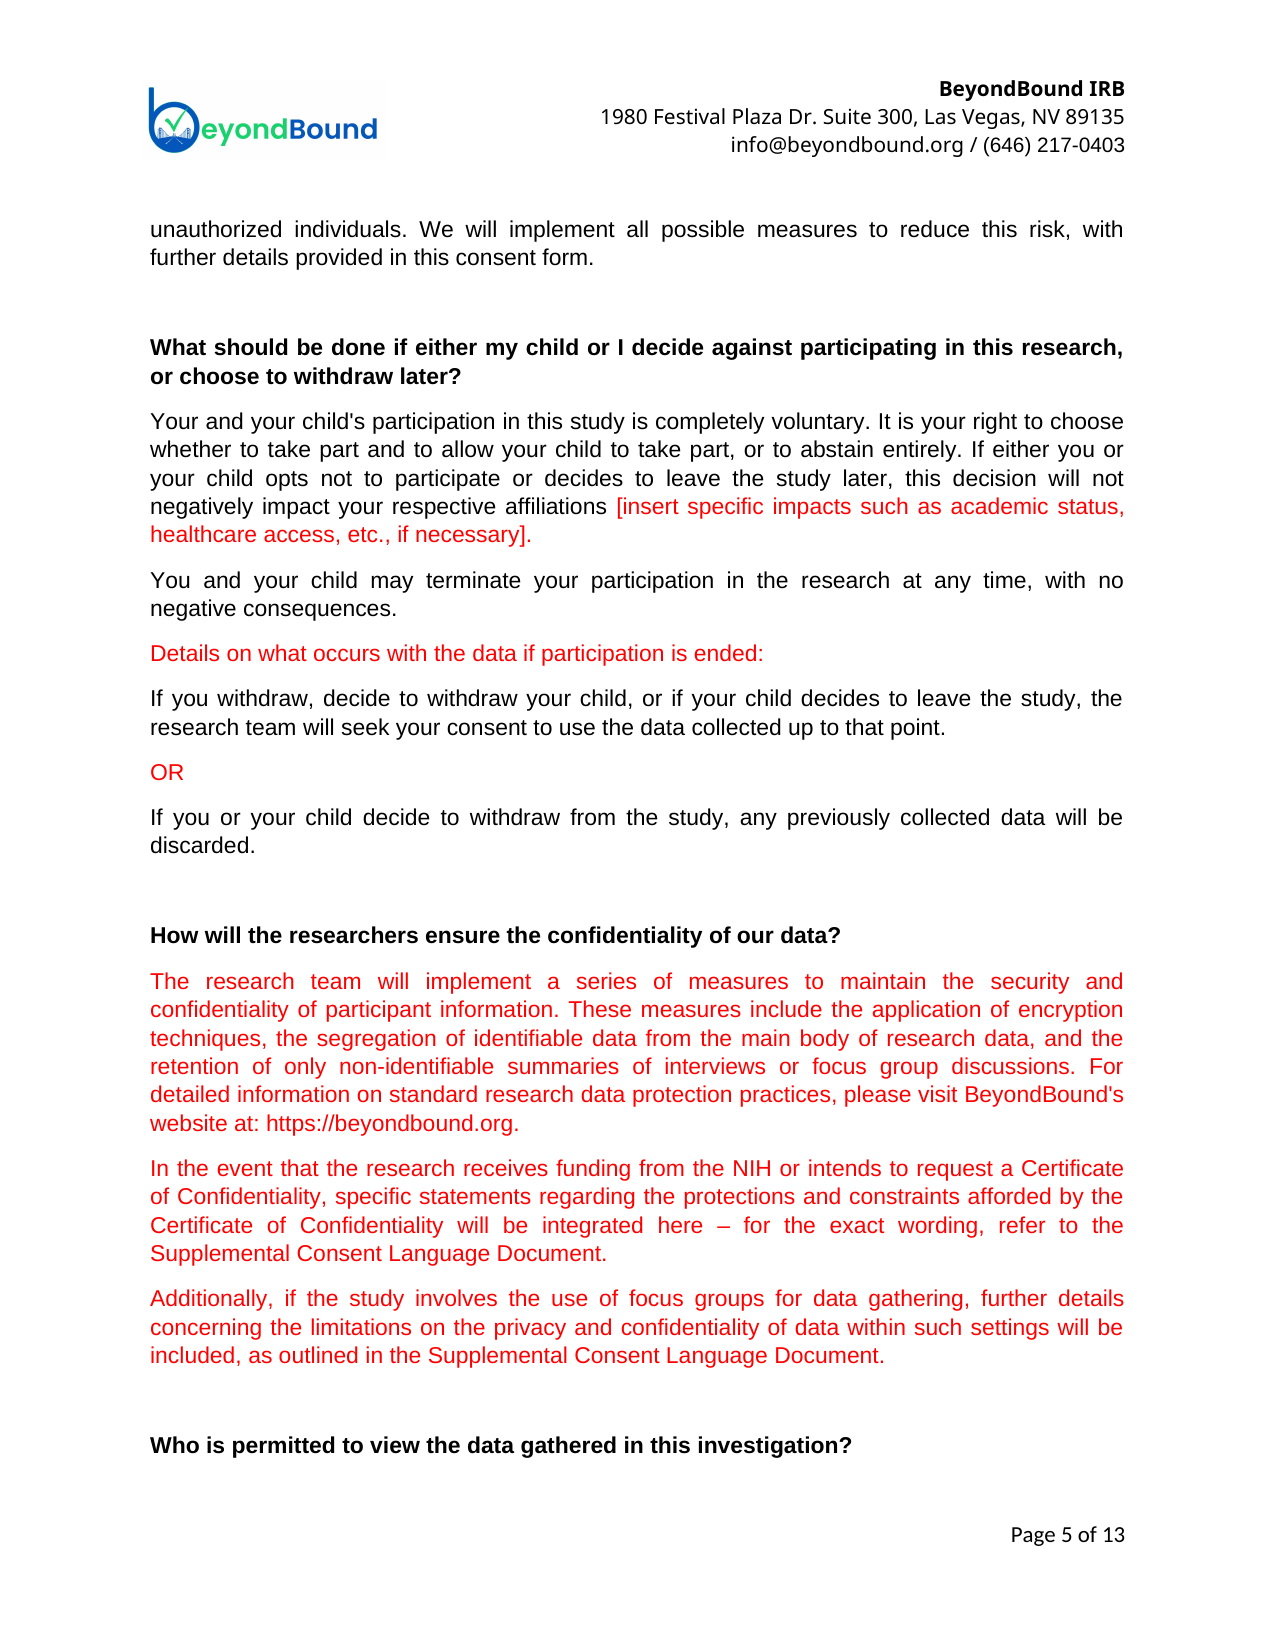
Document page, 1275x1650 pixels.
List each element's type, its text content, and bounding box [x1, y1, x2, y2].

text Details on what occurs with the data if participation is ended: [150, 640, 1125, 666]
text The research team will implement a series of measures to maintain the security and confidentiality of participant information. These measures include the application of encryption techniques, the segregation of identifiable data from the main body of research data, and the retention of only non-identifiable summaries of interviews or focus group discussions. For detailed information on standard research data protection practices, please visit BeyondBound's website at: https://beyondbound.org. [150, 968, 1125, 1136]
text Who is permitted to view the data gathered in this investigation? [150, 1432, 1125, 1459]
text If you or your child decide to withdraw from the study, any previously collected data will be discarded. [150, 804, 1125, 859]
text Additionally, if the study involves the use of focus groups for data gathering, further details concerning the limitations on the privacy and confidentiality of data within such settings will be included, as outlined in the Supplemental Consent Language Document. [150, 1285, 1125, 1368]
text In the event that the research receives funding from the NIH or intends to request a Certificate of Confidentiality, specific statements regarding the protections and constraints afforded by the Certificate of Confidentiality will be integrated here – for the exact wording, refer to the Supplemental Consent Language Document. [150, 1155, 1125, 1267]
text What should be done if either my child or I decide against participating in this research, or choose to withdraw later? [150, 334, 1125, 389]
picture [141, 79, 386, 161]
text How will the researchers ensure the confidentiality of our data? [150, 922, 1125, 949]
text If you withdraw, decide to withdraw your child, or if your child decides to leave the study, the research team will seek your consent to use the data collected up to that point. [150, 685, 1125, 740]
text You and your child may terminate your participation in the research at any time, with no negative consequences. [150, 567, 1125, 621]
text Your and your child's participation in this study is completely voluntary. It is your right to choose whether to take part and to allow your child to take part, or to abstain entirely. If either you or your child opts not to participate or decides to leave the study later, this decision will not negatively impact your respective affiliations [insert specific impacts such as academic status, healthcare access, etc., if necessary]. [150, 408, 1125, 548]
text OR [150, 759, 1125, 785]
